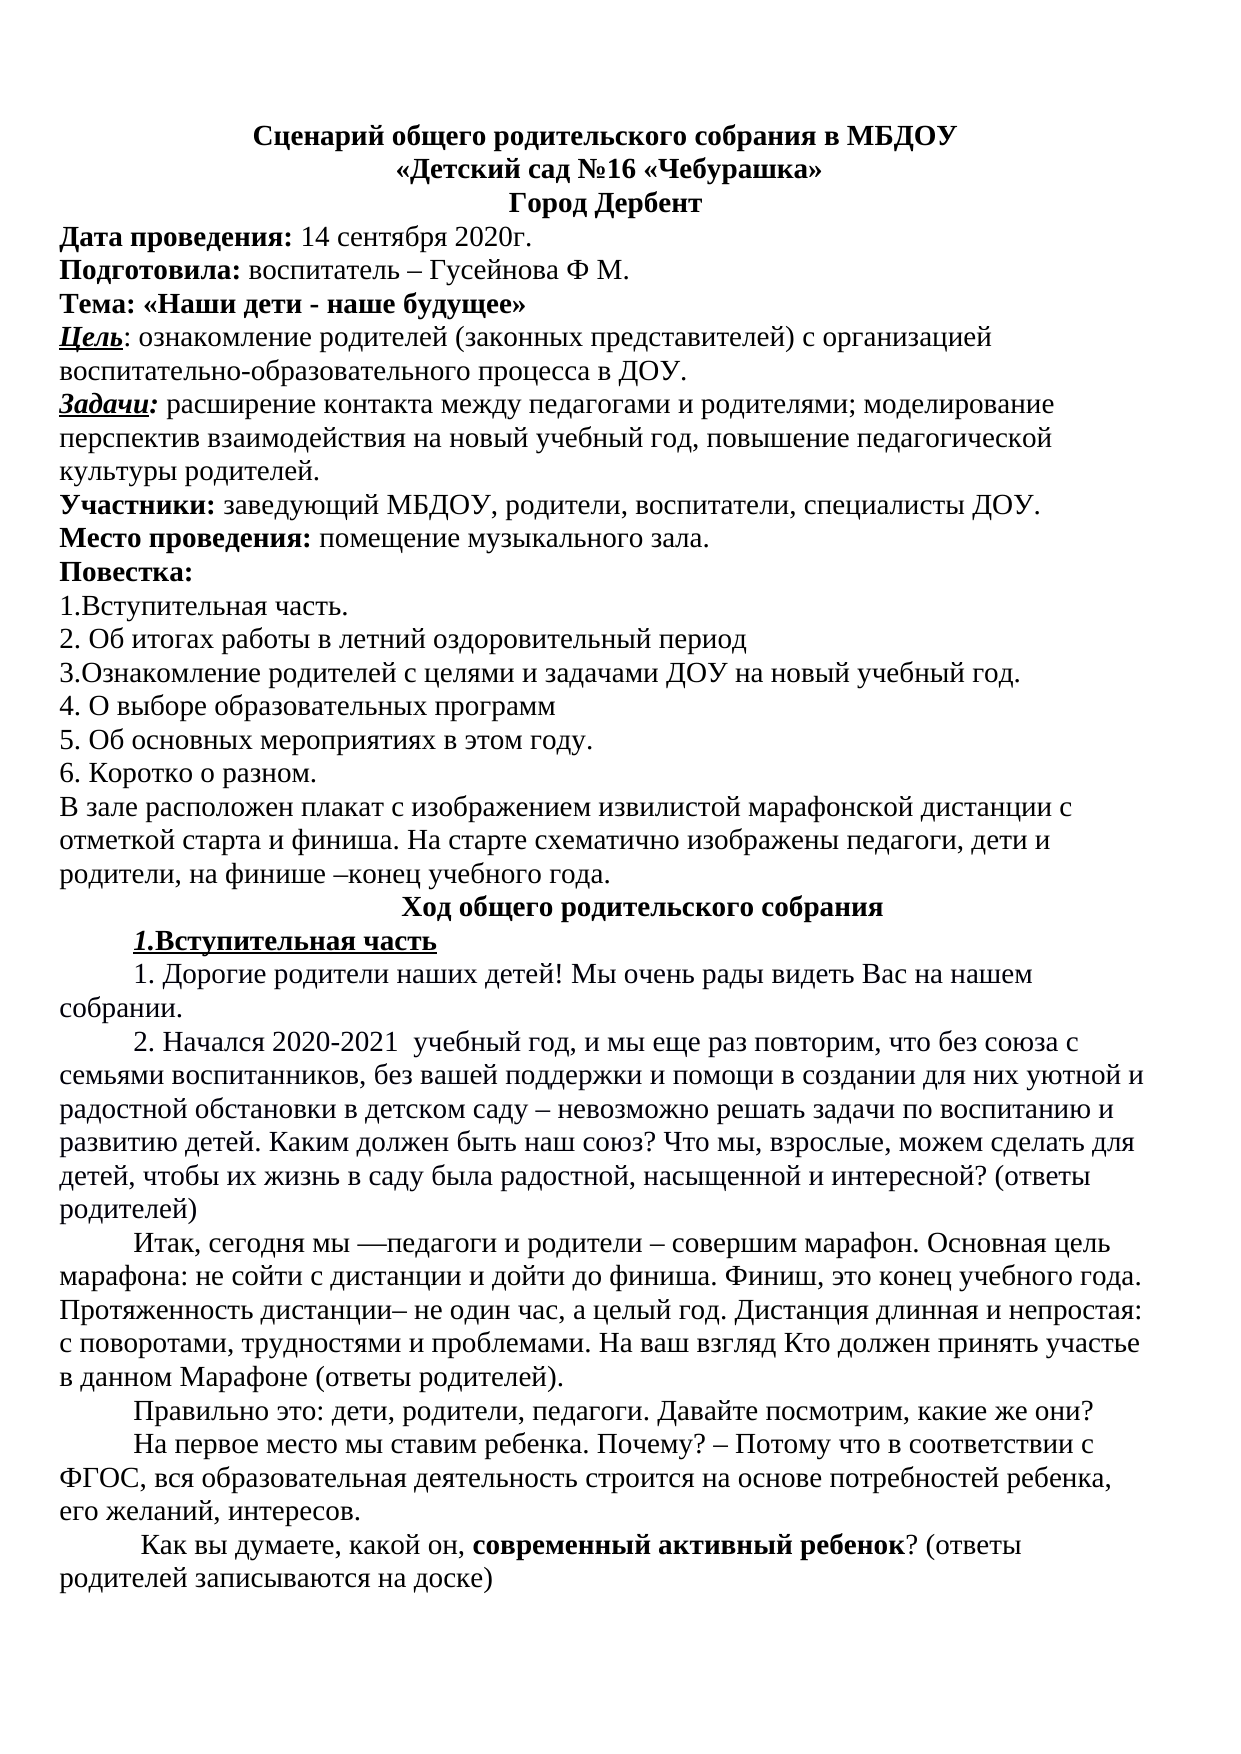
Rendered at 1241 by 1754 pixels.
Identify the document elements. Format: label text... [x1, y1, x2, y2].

text Дата проведения: 14 сентября 2020г. [59, 219, 1152, 252]
text Место проведения: помещение музыкального зала. [59, 521, 1152, 554]
text Правильно это: дети, родители, педагоги. Давайте посмотрим, какие же они? [59, 1393, 1152, 1426]
text Участники: заведующий МБДОУ, родители, воспитатели, специалисты ДОУ. [59, 487, 1152, 521]
text Тема: «Наши дети - наше будущее» [59, 286, 1152, 319]
text 1.Вступительная часть [59, 923, 1152, 957]
text Цель: ознакомление родителей (законных представителей) с организацией воспитательно-образовательного процесса в ДОУ. [59, 319, 1152, 386]
text 6. Коротко о разном. [59, 755, 1152, 789]
text Подготовила: воспитатель – Гусейнова Ф М. [59, 252, 1152, 286]
text 4. О выборе образовательных программ [59, 688, 1152, 722]
text Повестка: [59, 554, 1152, 588]
text В зале расположен плакат с изображением извилистой марафонской дистанции с отметкой старта и финиша. На старте схематично изображены педагоги, дети и родители, на финише –конец учебного года. [59, 789, 1152, 889]
text Город Дербент [59, 185, 1152, 219]
text 2. Начался 2020-2021 учебный год, и мы еще раз повторим, что без союза с семьями воспитанников, без вашей поддержки и помощи в создании для них уютной и радостной обстановки в детском саду – невозможно решать задачи по воспитанию и развитию детей. Каким должен быть наш союз? Что мы, взрослые, можем сделать для детей, чтобы их жизнь в саду была радостной, насыщенной и интересной? (ответы родителей) [59, 1024, 1152, 1225]
text 2. Об итогах работы в летний оздоровительный период [59, 621, 1152, 655]
text 1. Дорогие родители наших детей! Мы очень рады видеть Вас на нашем собрании. [59, 957, 1152, 1024]
text Как вы думаете, какой он, современный активный ребенок? (ответы родителей записываются на доске) [59, 1527, 1152, 1594]
text 1.Вступительная часть. [59, 588, 1152, 621]
text Задачи: расширение контакта между педагогами и родителями; моделирование перспектив взаимодействия на новый учебный год, повышение педагогической культуры родителей. [59, 386, 1152, 487]
text Итак, сегодня мы —педагоги и родители – совершим марафон. Основная цель марафона: не сойти с дистанции и дойти до финиша. Финиш, это конец учебного года. Протяженность дистанции– не один час, а целый год. Дистанция длинная и непростая: с поворотами, трудностями и проблемами. На ваш взгляд Кто должен принять участье в данном Марафоне (ответы родителей). [59, 1225, 1152, 1393]
text 5. Об основных мероприятиях в этом году. [59, 722, 1152, 755]
text Сценарий общего родительского собрания в МБДОУ [59, 118, 1152, 152]
text 3.Ознакомление родителей с целями и задачами ДОУ на новый учебный год. [59, 655, 1152, 688]
text На первое место мы ставим ребенка. Почему? – Потому что в соответствии с ФГОС, вся образовательная деятельность строится на основе потребностей ребенка, его желаний, интересов. [59, 1426, 1152, 1527]
text «Детский сад №16 «Чебурашка» [59, 152, 1152, 185]
text Ход общего родительского собрания [59, 889, 1152, 923]
